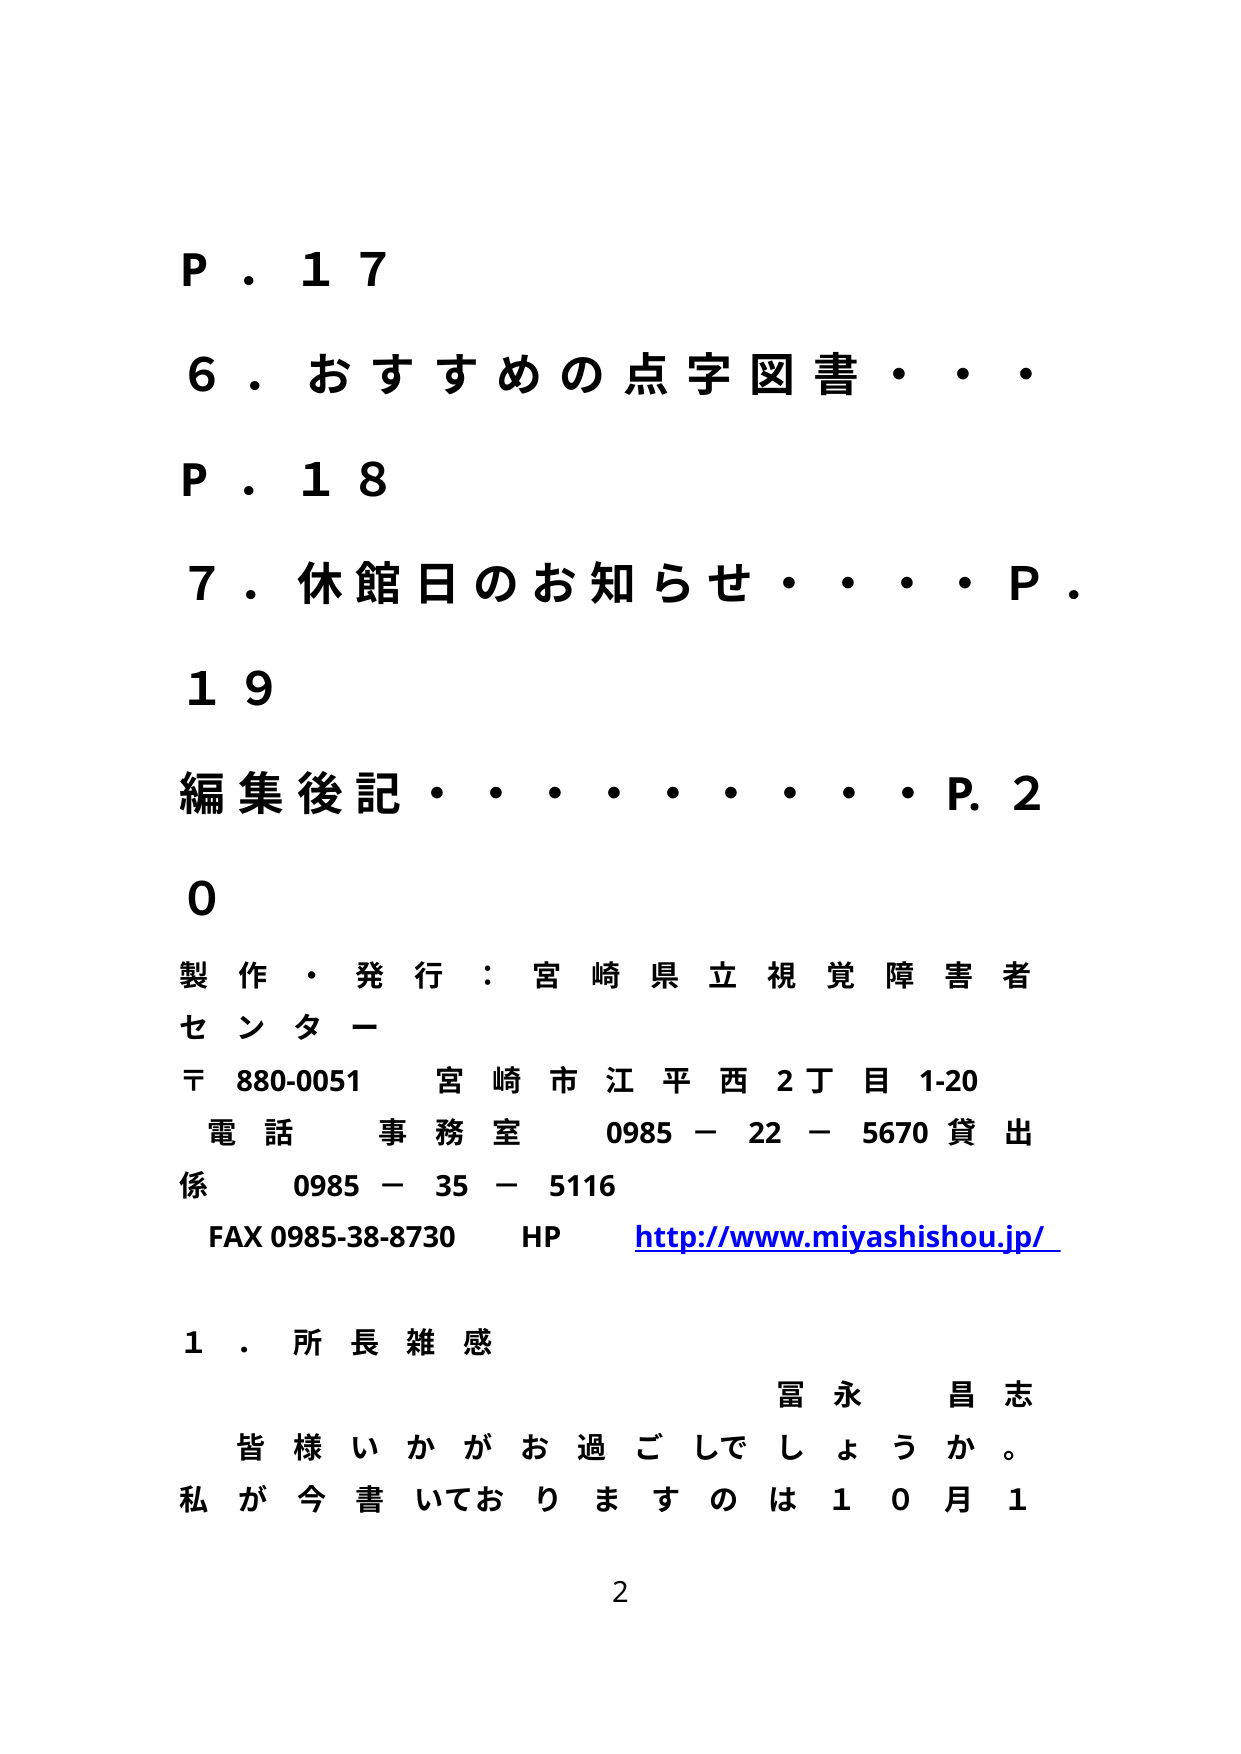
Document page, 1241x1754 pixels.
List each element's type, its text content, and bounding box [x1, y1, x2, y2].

text 製作・発行：宮崎県立視覚障害者センター [179, 948, 1061, 1052]
text ５．おすすめの録音図書・・・P．１７ [179, 214, 1061, 319]
text FAX 0985‐38‐8730 HP http://www.miyashishou.jp/ [179, 1210, 1061, 1262]
text ７．休館日のお知らせ・・・・Ｐ．１９ [179, 528, 1061, 738]
text 電話 事務室 0985－22－5670貸出係 0985－35－5116 [179, 1105, 1061, 1210]
text 編集後記・・・・・・・・・P.２０ [179, 738, 1061, 948]
text ６．おすすめの点字図書・・・P．１８ [179, 319, 1061, 528]
text １．所長雑感 [179, 1314, 1061, 1367]
text 〒880-0051 宮崎市江平西2丁目1-20 [179, 1052, 1061, 1105]
text 冨永 昌志 [179, 1367, 1061, 1419]
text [179, 1419, 1061, 1524]
